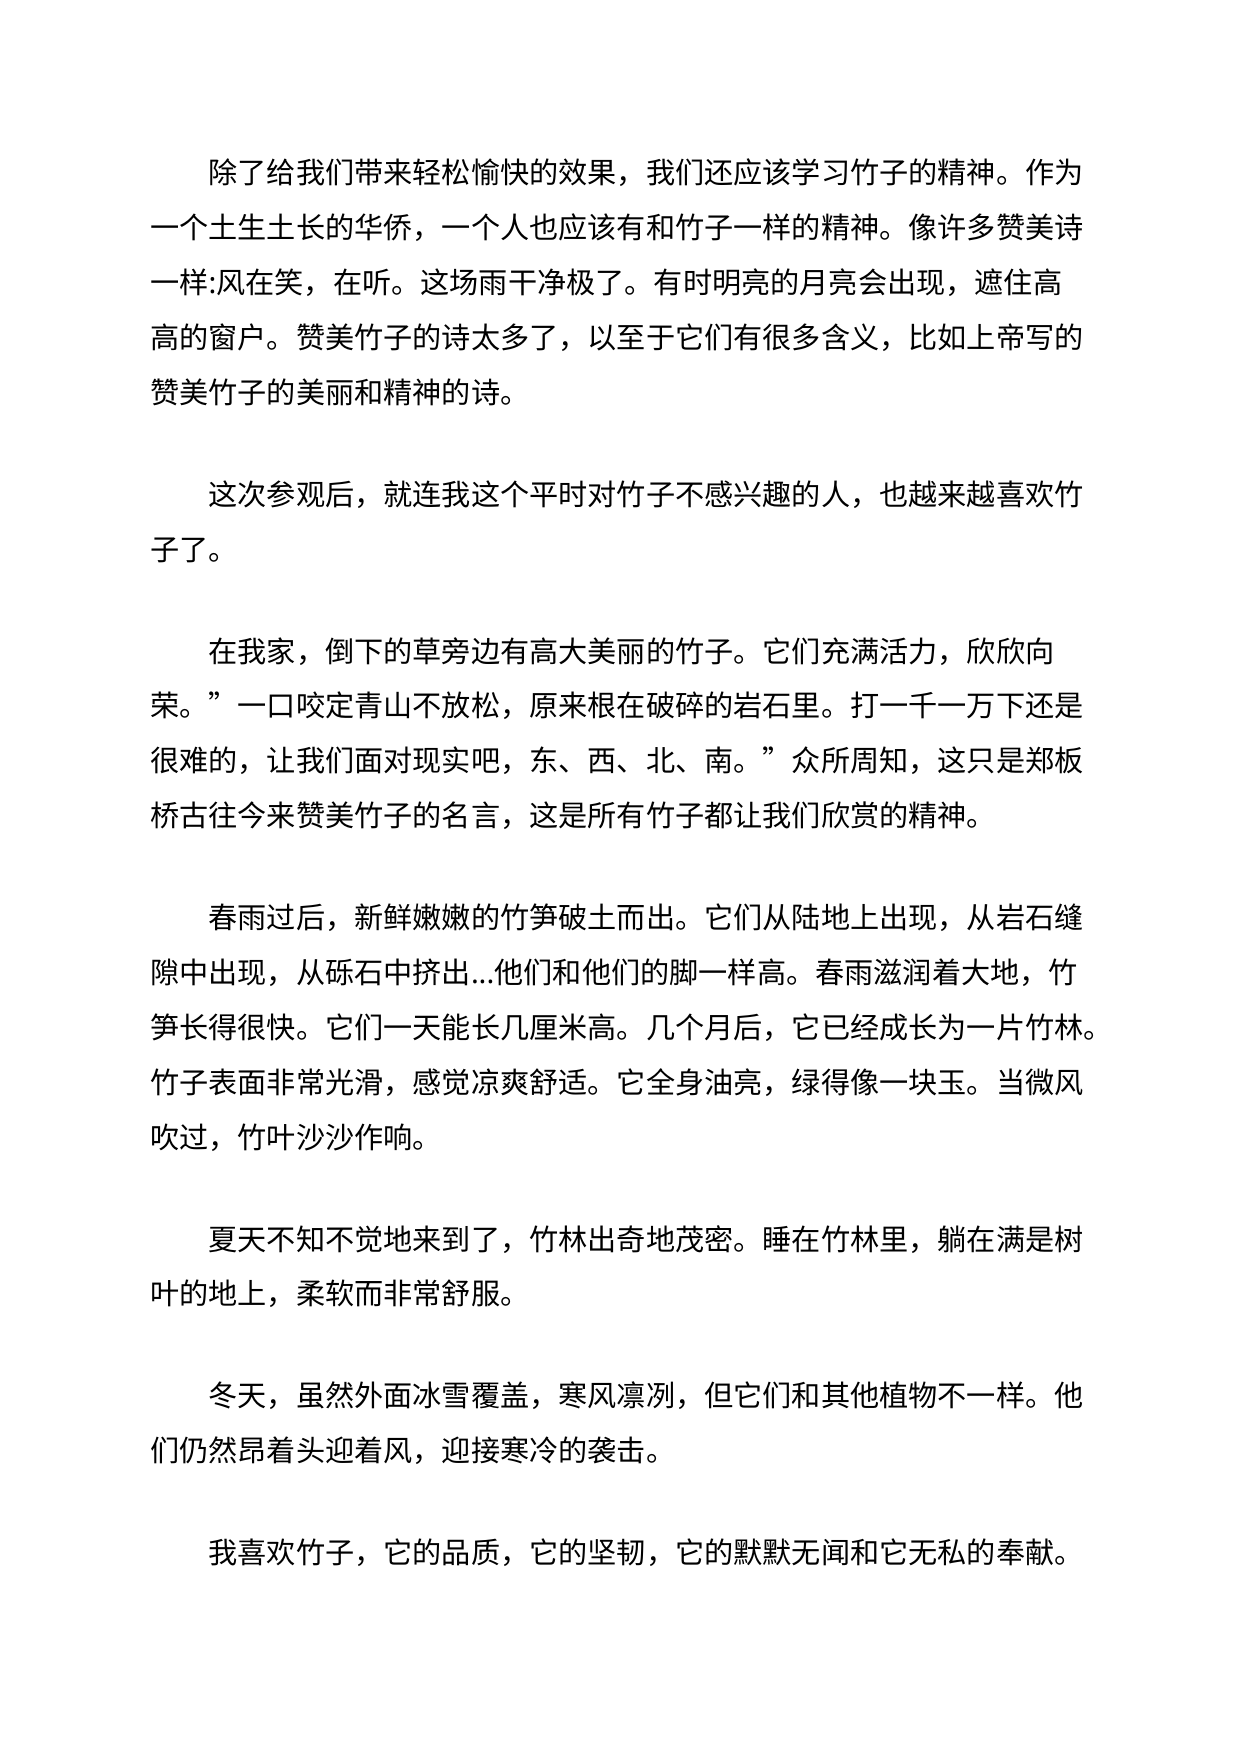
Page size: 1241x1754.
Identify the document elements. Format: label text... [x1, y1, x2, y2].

text 春雨过后，新鲜嫩嫩的竹笋破土而出。它们从陆地上出现，从岩石缝隙中出现，从砾石中挤出...他们和他们的脚一样高。春雨滋润着大地，竹笋长得很快。它们一天能长几厘米高。几个月后，它已经成长为一片竹林。竹子表面非常光滑，感觉凉爽舒适。它全身油亮，绿得像一块玉。当微风吹过，竹叶沙沙作响。 [150, 894, 1090, 1157]
text 夏天不知不觉地来到了，竹林出奇地茂密。睡在竹林里，躺在满是树叶的地上，柔软而非常舒服。 [150, 1216, 1090, 1313]
text 在我家，倒下的草旁边有高大美丽的竹子。它们充满活力，欣欣向荣。”一口咬定青山不放松，原来根在破碎的岩石里。打一千一万下还是很难的，让我们面对现实吧，东、西、北、南。”众所周知，这只是郑板桥古往今来赞美竹子的名言，这是所有竹子都让我们欣赏的精神。 [150, 628, 1090, 835]
text 这次参观后，就连我这个平时对竹子不感兴趣的人，也越来越喜欢竹子了。 [150, 471, 1090, 569]
text 除了给我们带来轻松愉快的效果，我们还应该学习竹子的精神。作为一个土生土长的华侨，一个人也应该有和竹子一样的精神。像许多赞美诗一样:风在笑，在听。这场雨干净极了。有时明亮的月亮会出现，遮住高高的窗户。赞美竹子的诗太多了，以至于它们有很多含义，比如上帝写的赞美竹子的美丽和精神的诗。 [150, 150, 1090, 412]
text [150, 1529, 1090, 1572]
text 冬天，虽然外面冰雪覆盖，寒风凛冽，但它们和其他植物不一样。他们仍然昂着头迎着风，迎接寒冷的袭击。 [150, 1373, 1090, 1470]
